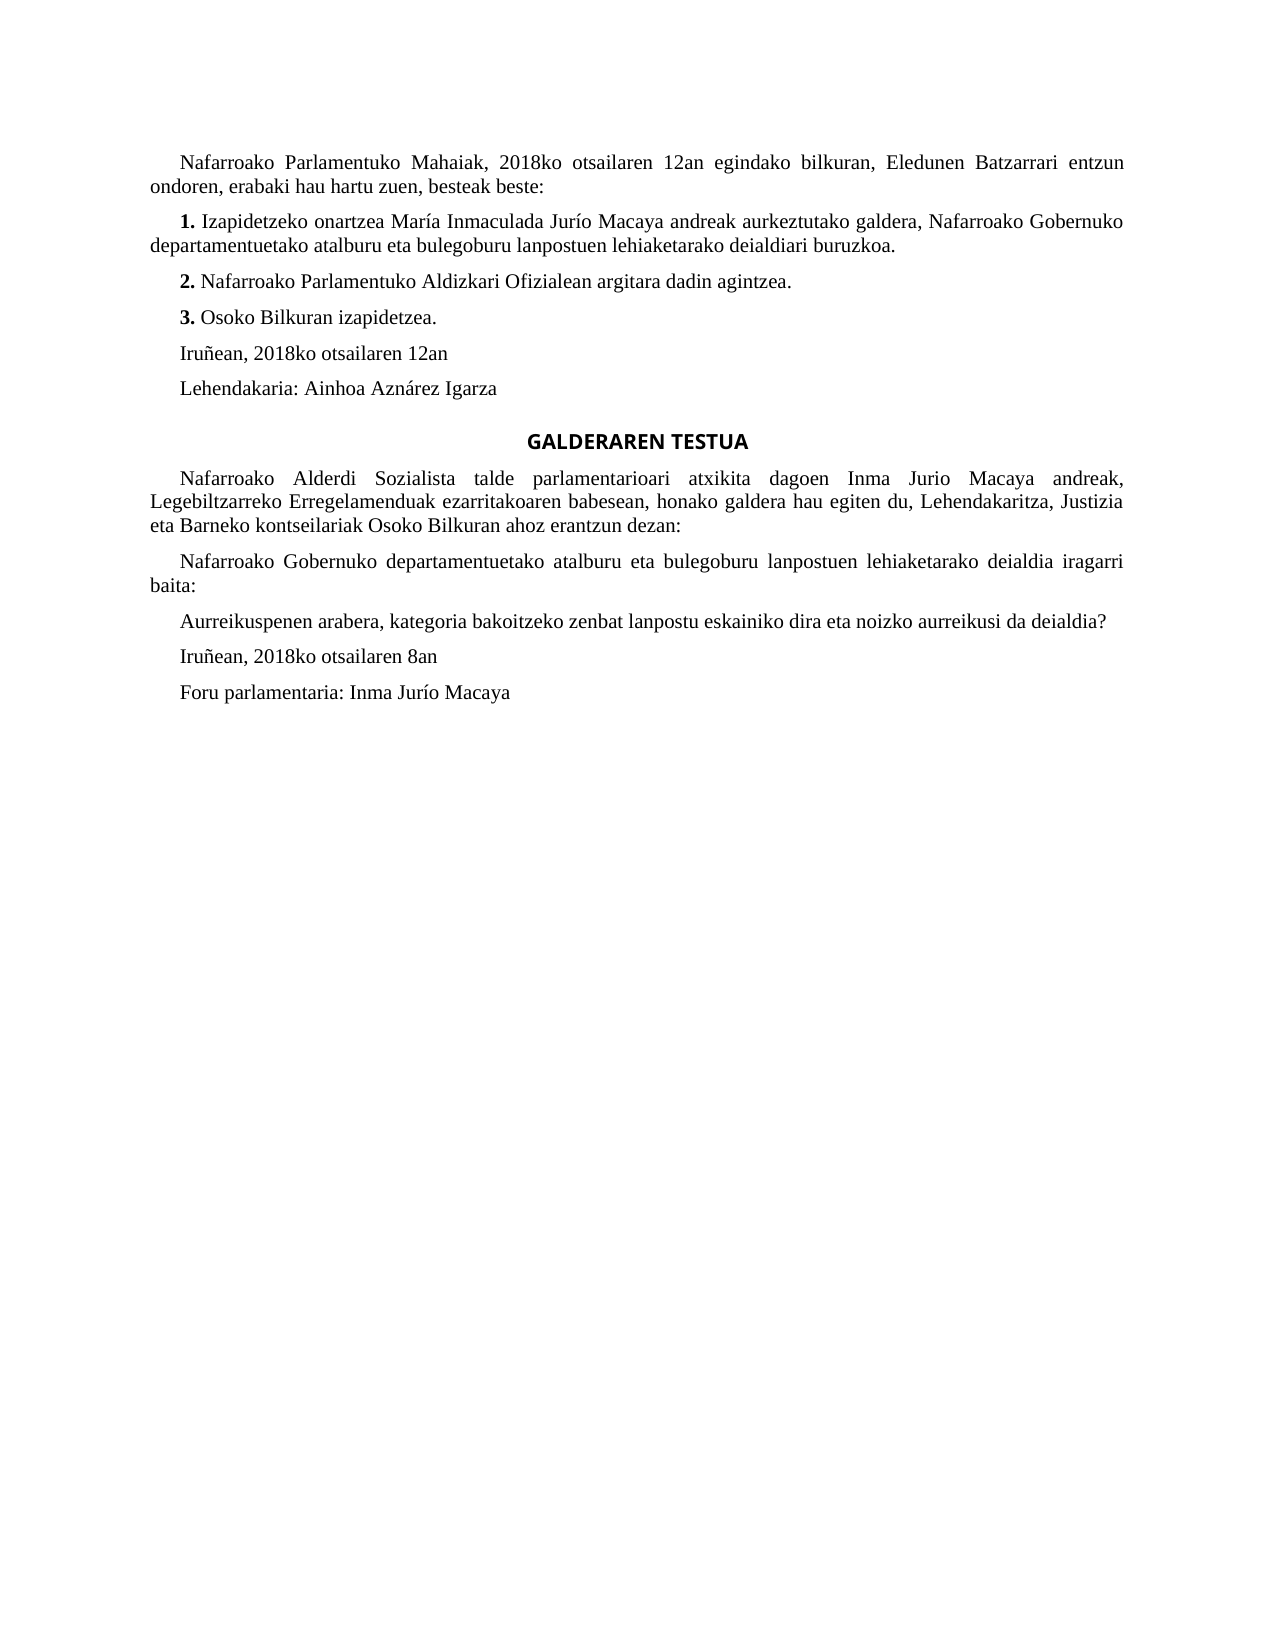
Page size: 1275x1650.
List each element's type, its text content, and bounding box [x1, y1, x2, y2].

text 1. Izapidetzeko onartzea María Inmaculada Jurío Macaya andreak aurkeztutako galdera, Nafarroako Gobernuko departamentuetako atalburu eta bulegoburu lanpostuen lehiaketarako deialdiari buruzkoa. [150, 210, 1125, 258]
text Nafarroako Parlamentuko Mahaiak, 2018ko otsailaren 12an egindako bilkuran, Eledunen Batzarrari entzun ondoren, erabaki hau hartu zuen, besteak beste: [150, 150, 1125, 198]
text Lehendakaria: Ainhoa Aznárez Igarza [150, 377, 1125, 401]
text Nafarroako Alderdi Sozialista talde parlamentarioari atxikita dagoen Inma Jurio Macaya andreak, Legebiltzarreko Erregelamenduak ezarritakoaren babesean, honako galdera hau egiten du, Lehendakaritza, Justizia eta Barneko kontseilariak Osoko Bilkuran ahoz erantzun dezan: [150, 466, 1125, 538]
text Iruñean, 2018ko otsailaren 8an [150, 645, 1125, 669]
text Aurreikuspenen arabera, kategoria bakoitzeko zenbat lanpostu eskainiko dira eta noizko aurreikusi da deialdia? [150, 609, 1125, 633]
text Foru parlamentaria: Inma Jurío Macaya [150, 681, 1125, 704]
text 3. Osoko Bilkuran izapidetzea. [150, 305, 1125, 329]
text Iruñean, 2018ko otsailaren 12an [150, 341, 1125, 365]
text GALDERAREN TESTUA [150, 430, 1125, 454]
text 2. Nafarroako Parlamentuko Aldizkari Ofizialean argitara dadin agintzea. [150, 269, 1125, 293]
text Nafarroako Gobernuko departamentuetako atalburu eta bulegoburu lanpostuen lehiaketarako deialdia iragarri baita: [150, 549, 1125, 597]
